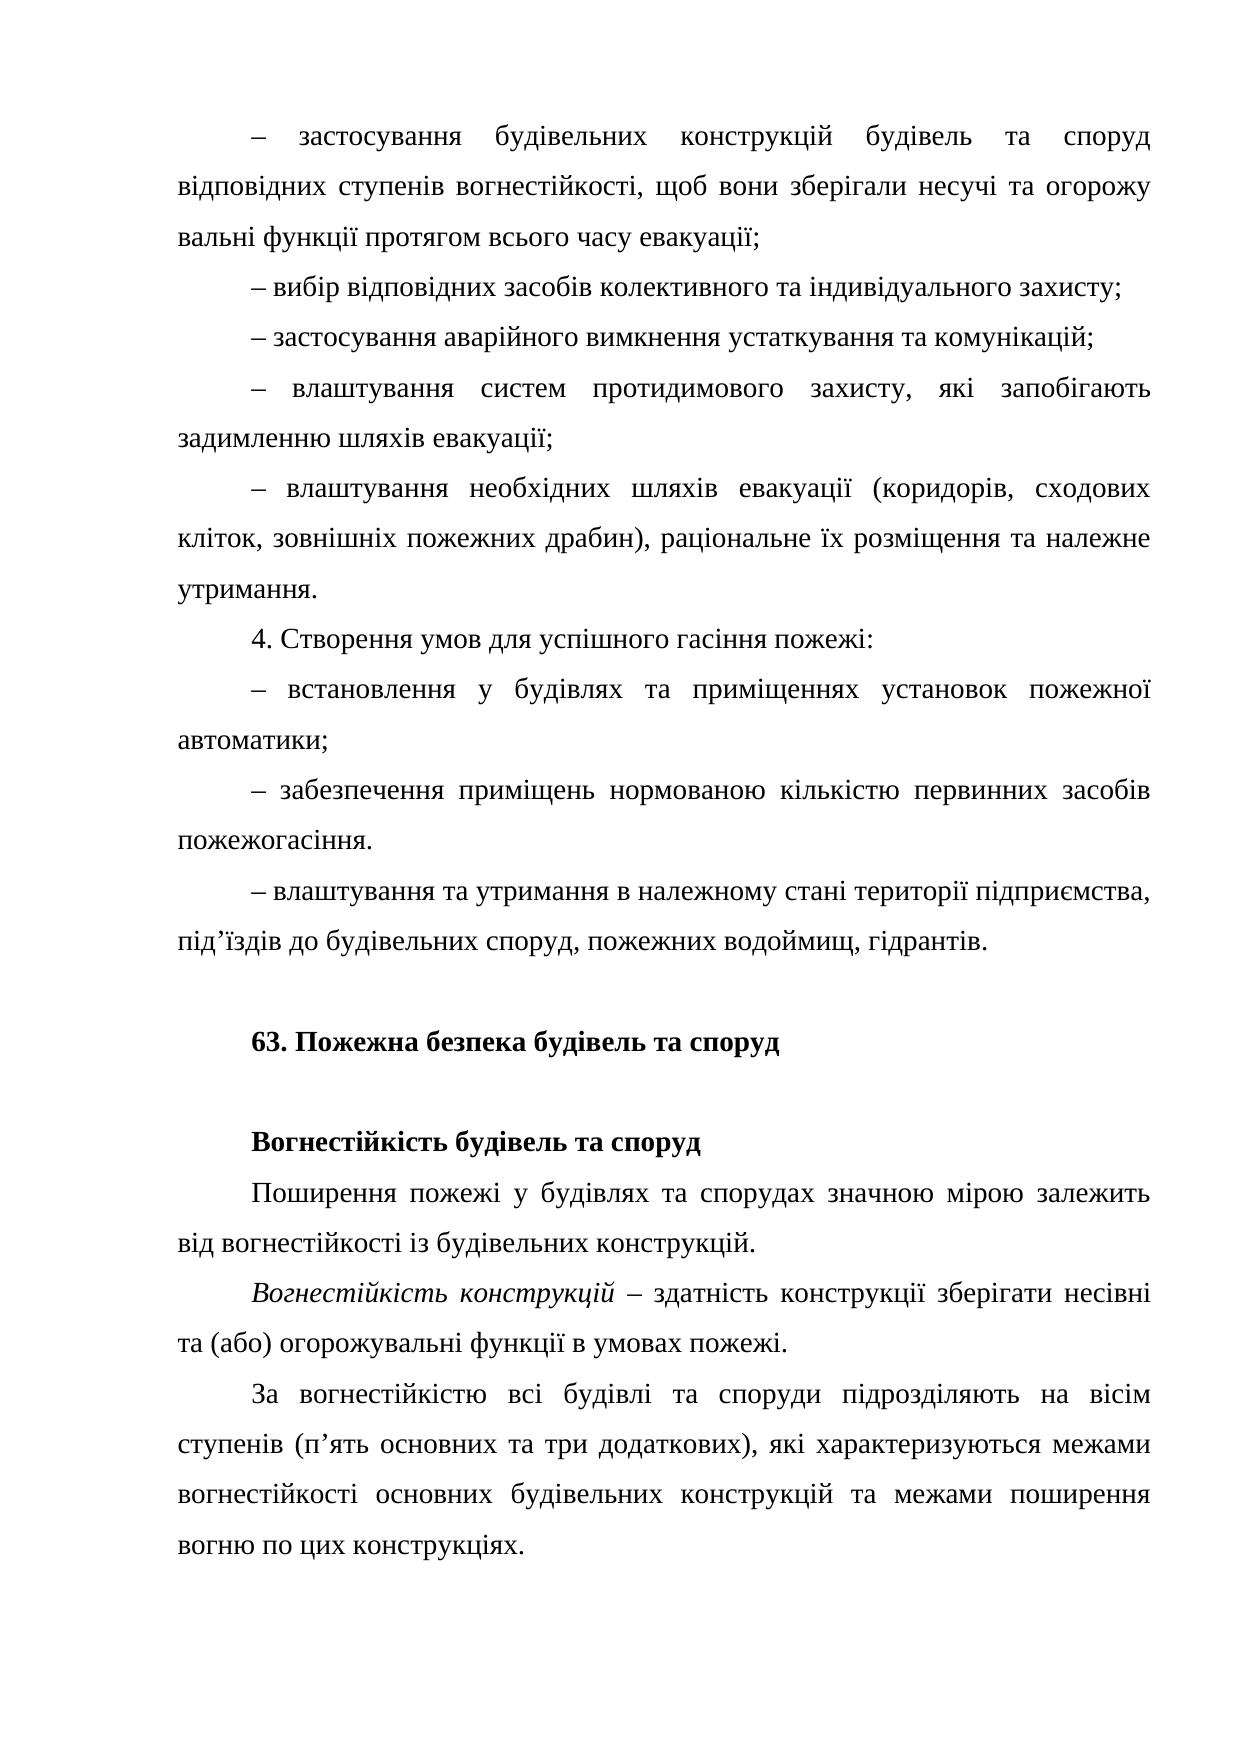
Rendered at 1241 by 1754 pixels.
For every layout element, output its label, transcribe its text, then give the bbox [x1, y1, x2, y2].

text – встановлення у будівлях та приміщеннях установок пожежної автоматики; [177, 672, 1152, 755]
text – застосування аварійного вимкнення устаткування та комунікацій; [177, 319, 1152, 353]
text – влаштування та утримання в належному стані території підприємства, під’їздів до будівельних споруд, пожежних водоймищ, гідрантів. [177, 873, 1152, 957]
text Поширення пожежі у будівлях та спорудах значною мірою залежить від вогнестійкості із будівельних конструкцій. [177, 1175, 1152, 1258]
text 4. Створення умов для успішного гасіння пожежі: [177, 621, 1152, 655]
text Вогнестійкість будівель та споруд [177, 1124, 1152, 1158]
text – забезпечення приміщень нормованою кількістю первинних засобів пожежогасіння. [177, 772, 1152, 856]
text 63. Пожежна безпека будівель та споруд [177, 1024, 1152, 1057]
text – вибір відповідних засобів колективного та індивідуального захисту; [177, 269, 1152, 303]
text – застосування будівельних конструкцій будівель та споруд відповідних ступенів вогнестійкості, щоб вони зберігали несучі та огорожу вальні функції протягом всього часу евакуації; [177, 118, 1152, 252]
text – влаштування необхідних шляхів евакуації (коридорів, сходових кліток, зовнішніх пожежних драбин), раціональне їх розміщення та належне утримання. [177, 470, 1152, 604]
text За вогнестійкістю всі будівлі та споруди підрозділяють на вісім ступенів (п’ять основних та три додаткових), які характеризуються межами вогнестійкості основних будівельних конструкцій та межами поширення вогню по цих конструкціях. [177, 1376, 1152, 1560]
text Вогнестійкість конструкцій – здатність конструкції зберігати несівні та (або) огорожувальні функції в умовах пожежі. [177, 1275, 1152, 1359]
text – влаштування систем протидимового захисту, які запобігають задимленню шляхів евакуації; [177, 370, 1152, 453]
